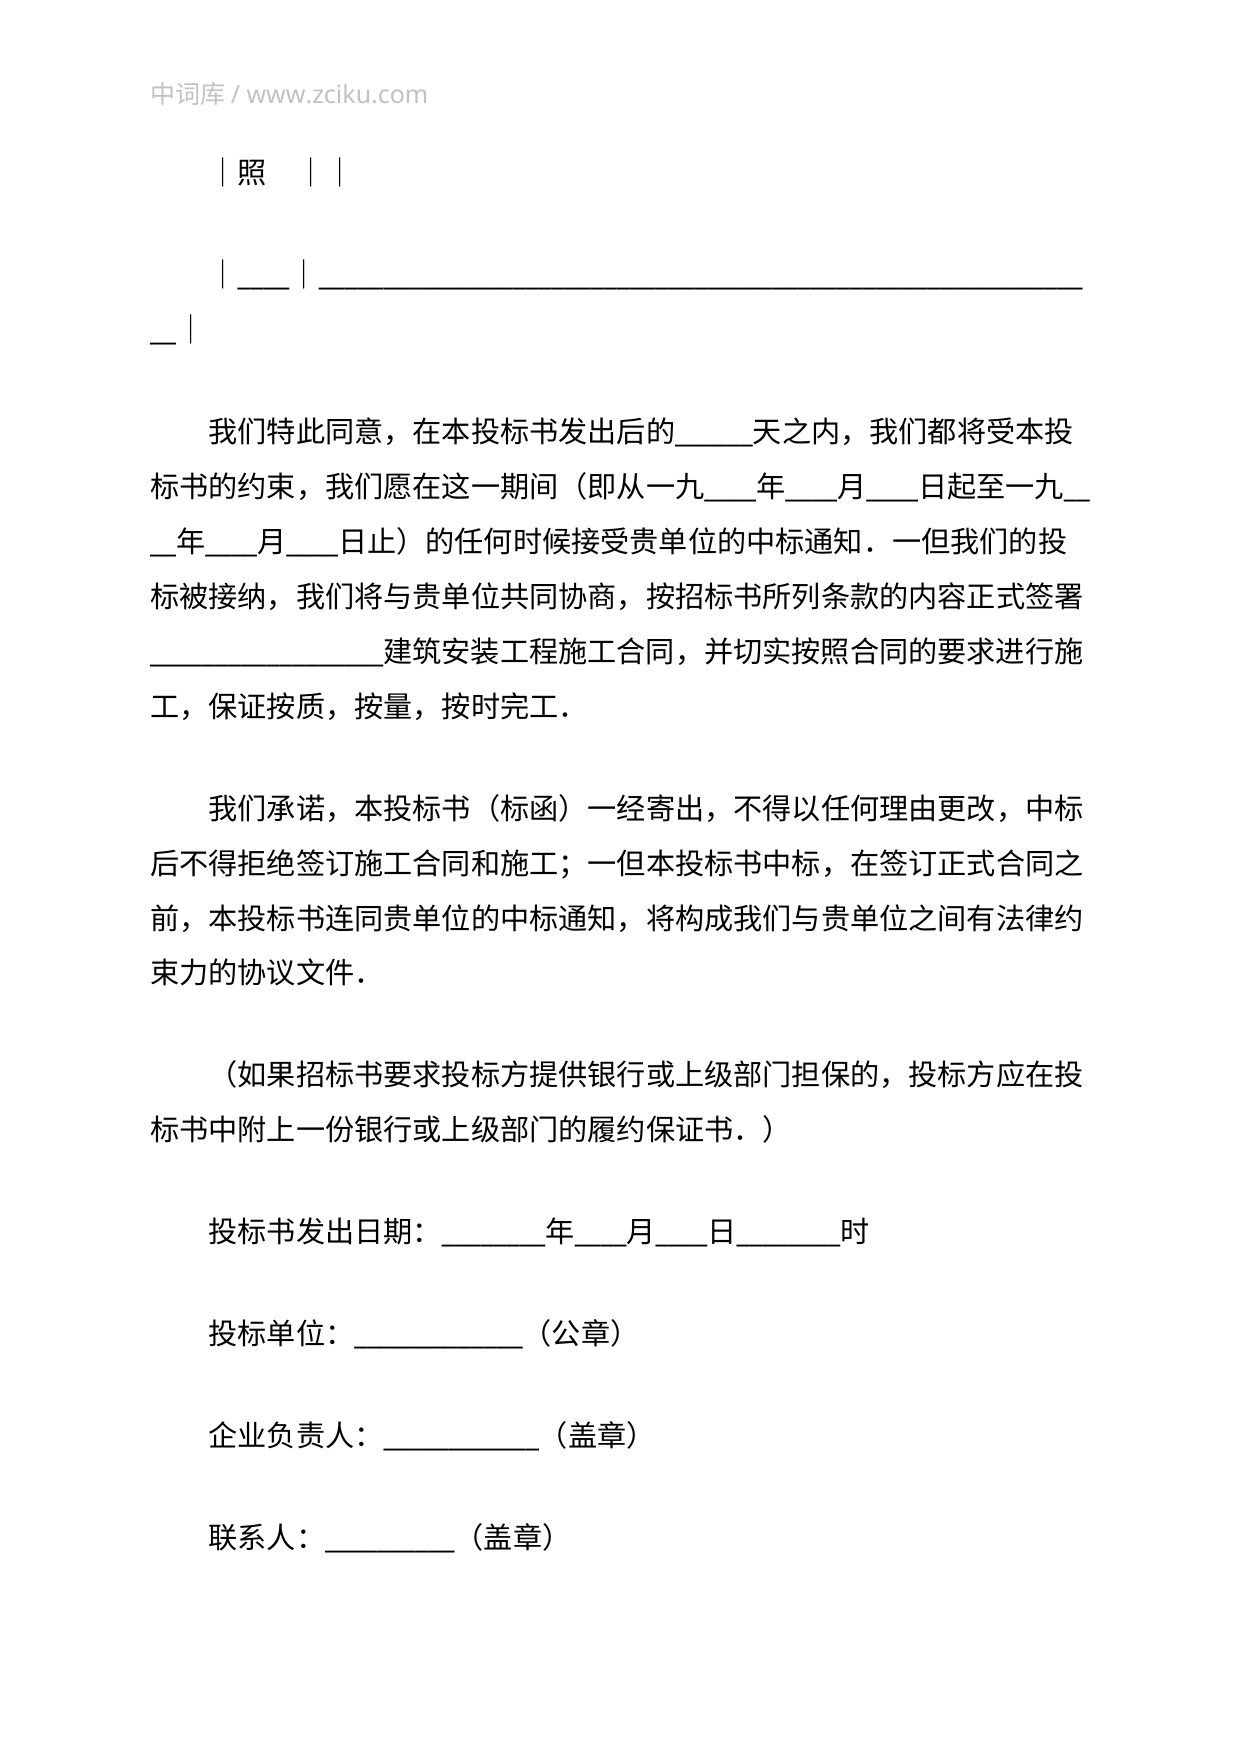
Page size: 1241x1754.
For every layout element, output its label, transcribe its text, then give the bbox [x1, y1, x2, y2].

text （如果招标书要求投标方提供银行或上级部门担保的，投标方应在投标书中附上一份银行或上级部门的履约保证书．） [150, 1052, 1090, 1149]
text 企业负责人：____________（盖章） [150, 1412, 1090, 1455]
text ｜____｜_____________________________________________________________｜ [150, 252, 1090, 349]
text 我们特此同意，在本投标书发出后的______天之内，我们都将受本投标书的约束，我们愿在这一期间（即从一九____年____月____日起至一九____年____月____日止）的任何时候接受贵单位的中标通知．一但我们的投标被接纳，我们将与贵单位共同协商，按招标书所列条款的内容正式签署__________________建筑安装工程施工合同，并切实按照合同的要求进行施工，保证按质，按量，按时完工． [150, 409, 1090, 726]
text 我们承诺，本投标书（标函）一经寄出，不得以任何理由更改，中标后不得拒绝签订施工合同和施工；一但本投标书中标，在签订正式合同之前，本投标书连同贵单位的中标通知，将构成我们与贵单位之间有法律约束力的协议文件． [150, 785, 1090, 992]
text ｜照 ｜｜ [150, 150, 1090, 192]
text 投标单位：_____________（公章） [150, 1311, 1090, 1353]
text 投标书发出日期：________年____月____日________时 [150, 1208, 1090, 1251]
text 联系人：__________（盖章） [150, 1514, 1090, 1557]
